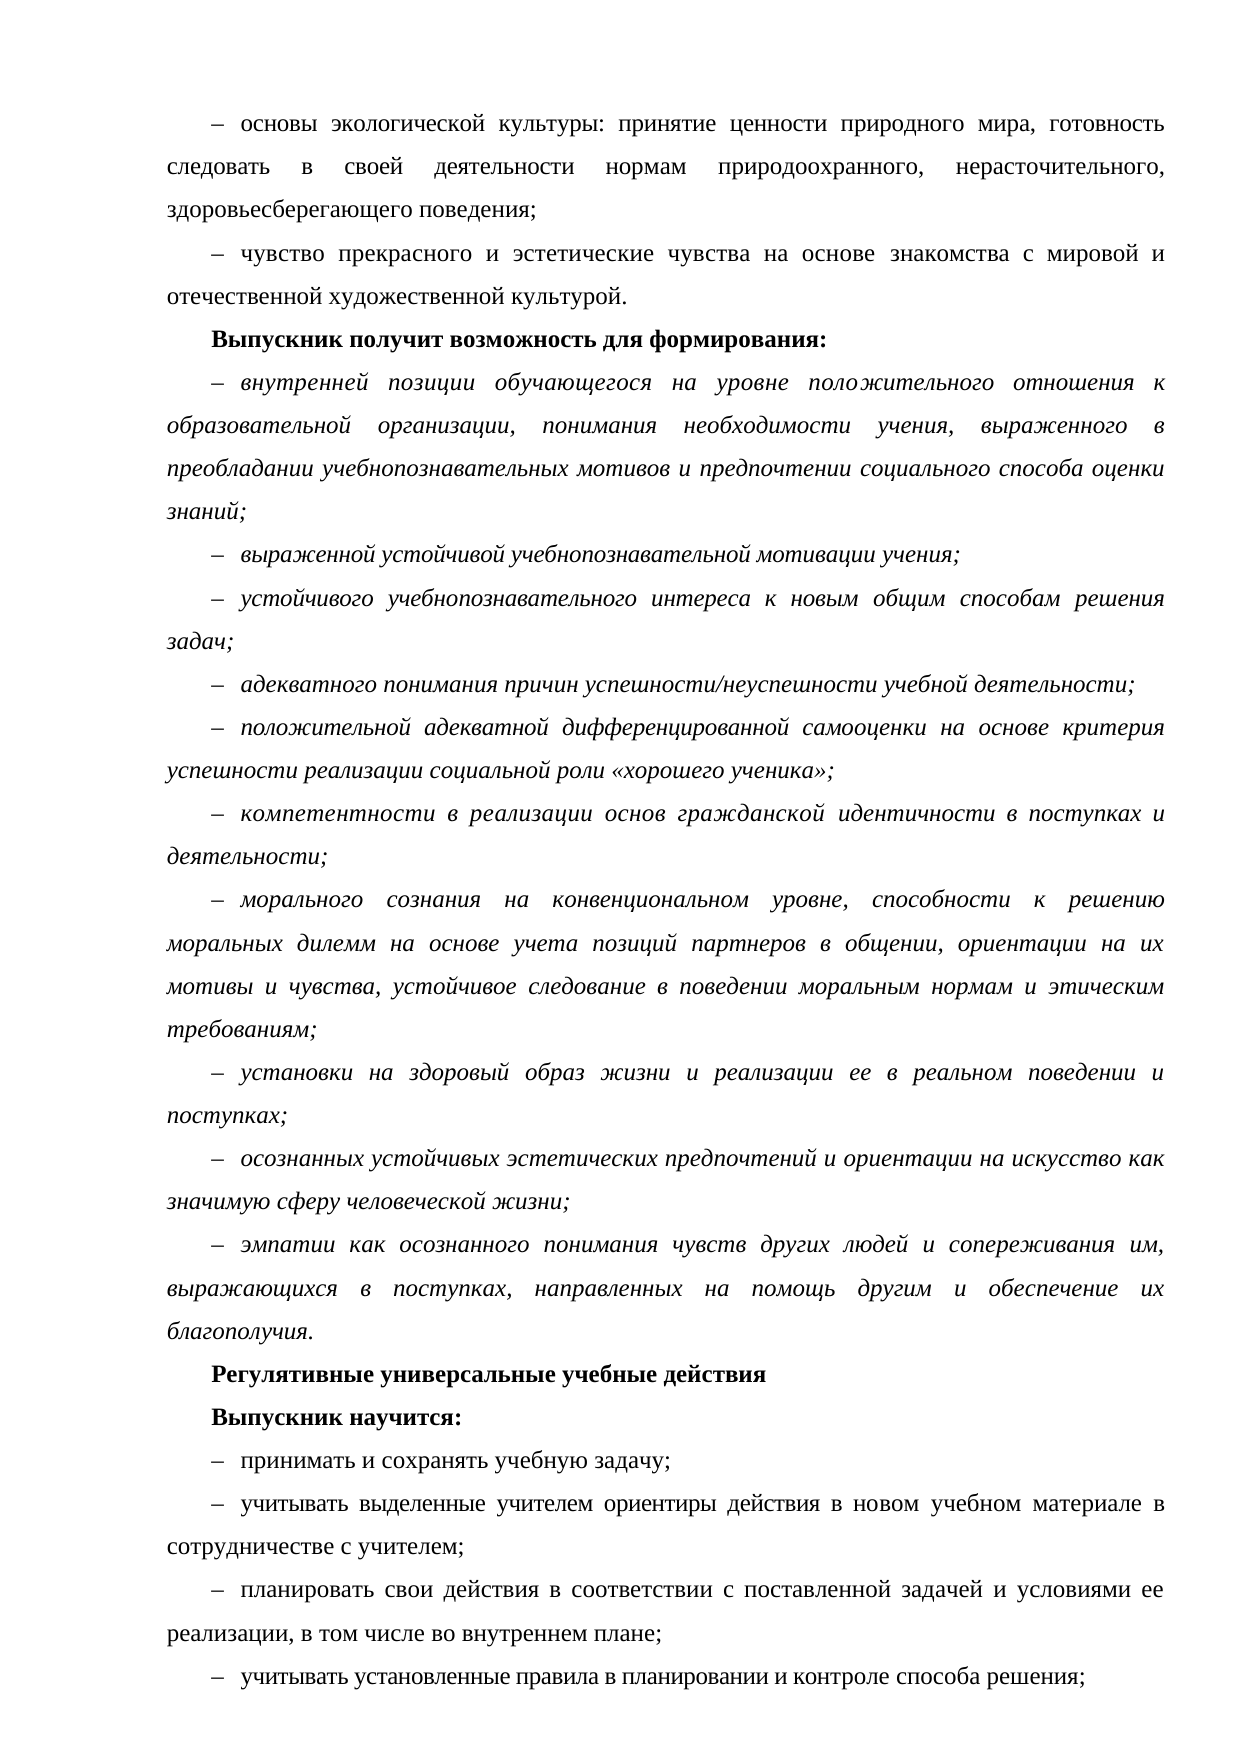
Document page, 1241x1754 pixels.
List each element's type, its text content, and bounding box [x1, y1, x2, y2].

text Регулятивные универсальные учебные действия [167, 1359, 1165, 1388]
list выраженной устойчивой учебно­познавательной мотивации учения; [167, 539, 1165, 568]
text Выпускник получит возможность для формирования: [167, 324, 1165, 353]
list принимать и сохранять учебную задачу; [167, 1445, 1165, 1474]
list осознанных устойчивых эстетических предпочтений и ориентации на искусство как значимую сферу человеческой жизни; [167, 1143, 1165, 1215]
list эмпатии как осознанного понимания чувств других людей и сопереживания им, выражающихся в поступках, направленных на помощь другим и обеспечение их благополучия. [167, 1229, 1165, 1344]
list адекватного понимания причин успешности/неуспешности учебной деятельности; [167, 669, 1165, 698]
list устойчивого учебно­познавательного интереса к новым общим способам решения задач; [167, 583, 1165, 654]
list установки на здоровый образ жизни и реализации ее в реальном поведении и поступках; [167, 1057, 1165, 1129]
list чувство прекрасного и эстетические чувства на основе знакомства с мировой и отечественной художественной культурой. [167, 238, 1165, 309]
list учитывать выделенные учителем ориентиры действия в новом учебном материале в сотрудничестве с учителем; [167, 1488, 1165, 1560]
list положительной адекватной дифференцированной самооценки на основе критерия успешности реализации социальной роли «хорошего ученика»; [167, 712, 1165, 784]
list планировать свои действия в соответствии с поставленной задачей и условиями ее реализации, в том числе во внутреннем плане; [167, 1574, 1165, 1646]
list морального сознания на конвенциональном уровне, способности к решению моральных дилемм на основе учета позиций партнеров в общении, ориентации на их мотивы и чувства, устойчивое следование в поведении моральным нормам и этическим требованиям; [167, 884, 1165, 1043]
list учитывать установленные правила в планировании и контроле способа решения; [167, 1661, 1165, 1689]
list внутренней позиции обучающегося на уровне положительного отношения к образовательной организации, понимания необходимости учения, выраженного в преобладании учебно­познавательных мотивов и предпочтении социального способа оценки знаний; [167, 367, 1165, 525]
list компетентности в реализации основ гражданской идентичности в поступках и деятельности; [167, 798, 1165, 870]
list основы экологической культуры: принятие ценности природного мира, готовность следовать в своей деятельности нормам природоохранного, нерасточительного, здоровьесберегающего поведения; [167, 108, 1165, 223]
text Выпускник научится: [167, 1402, 1165, 1431]
